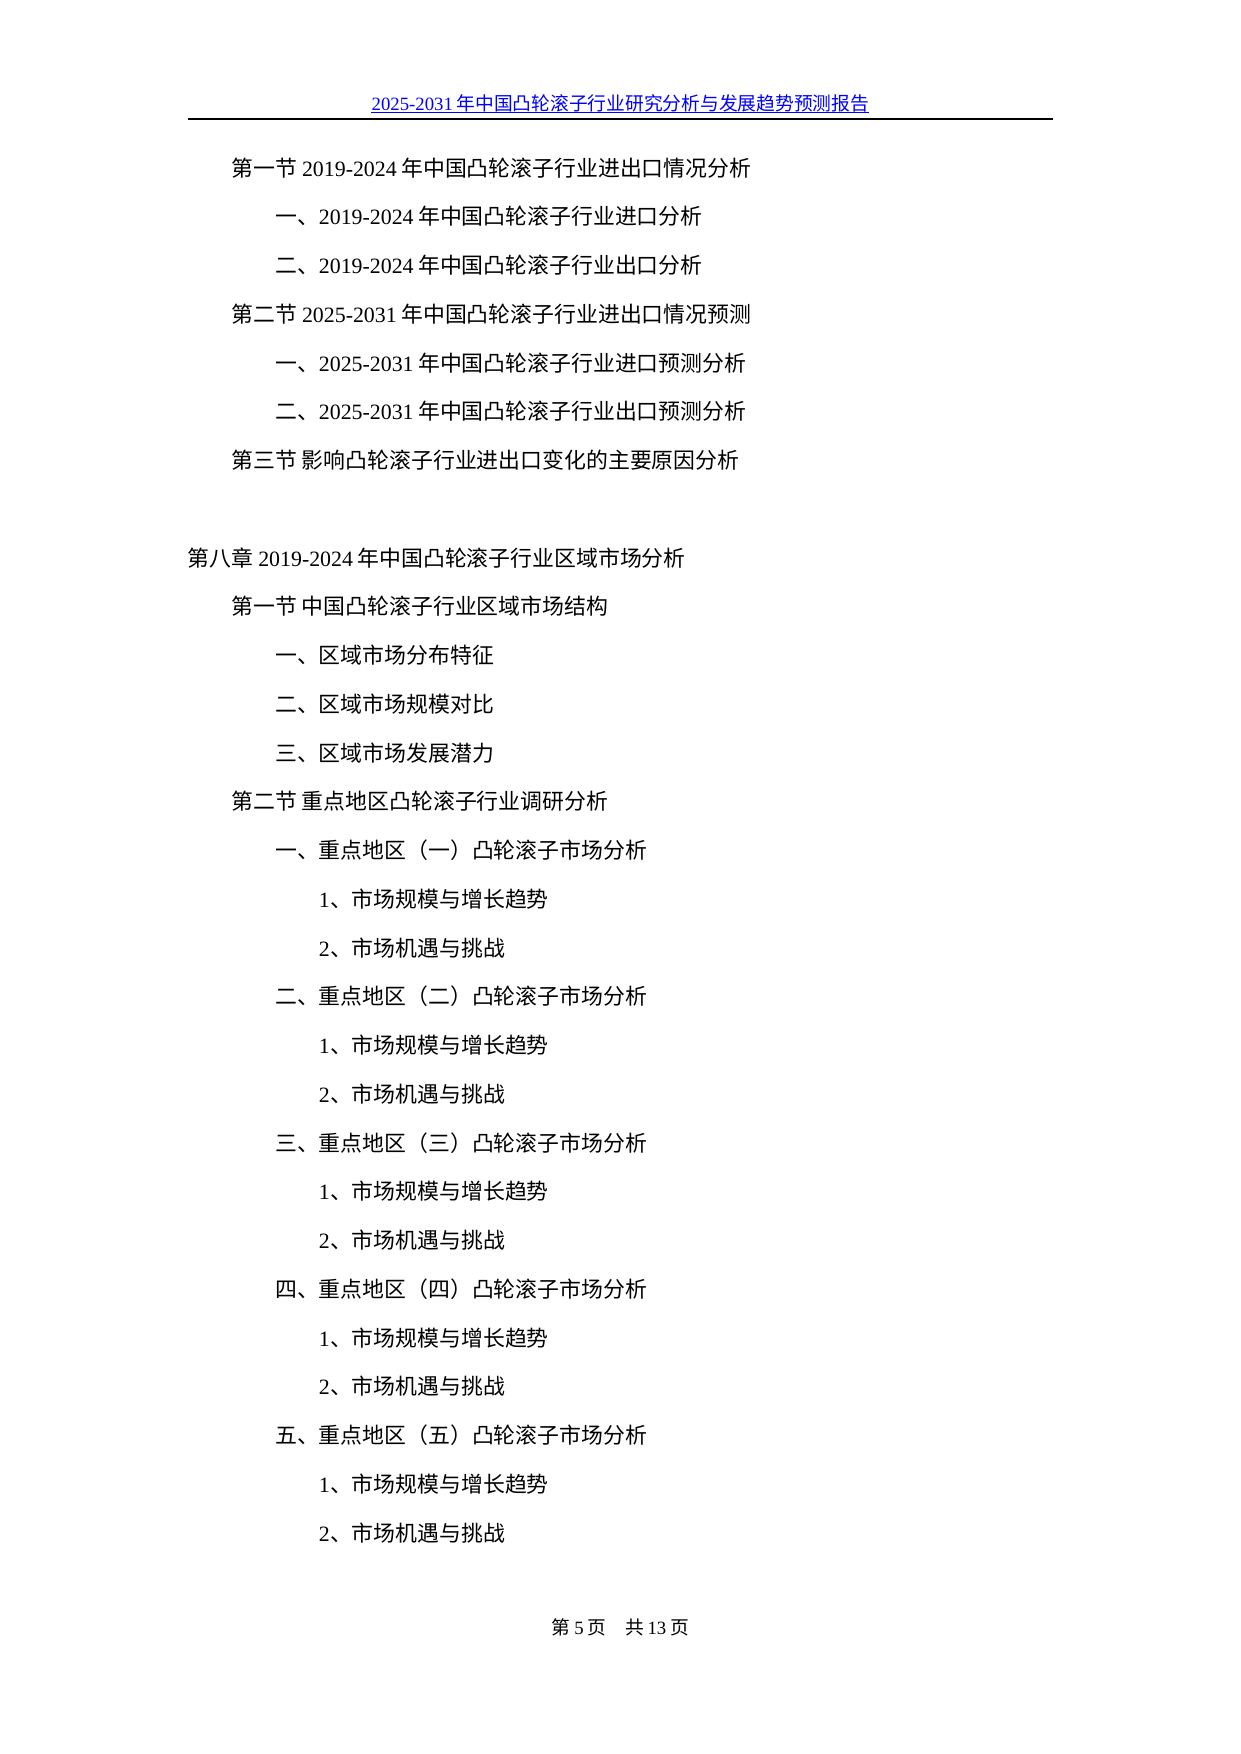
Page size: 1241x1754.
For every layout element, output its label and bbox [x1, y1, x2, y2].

text [187, 150, 1053, 1548]
